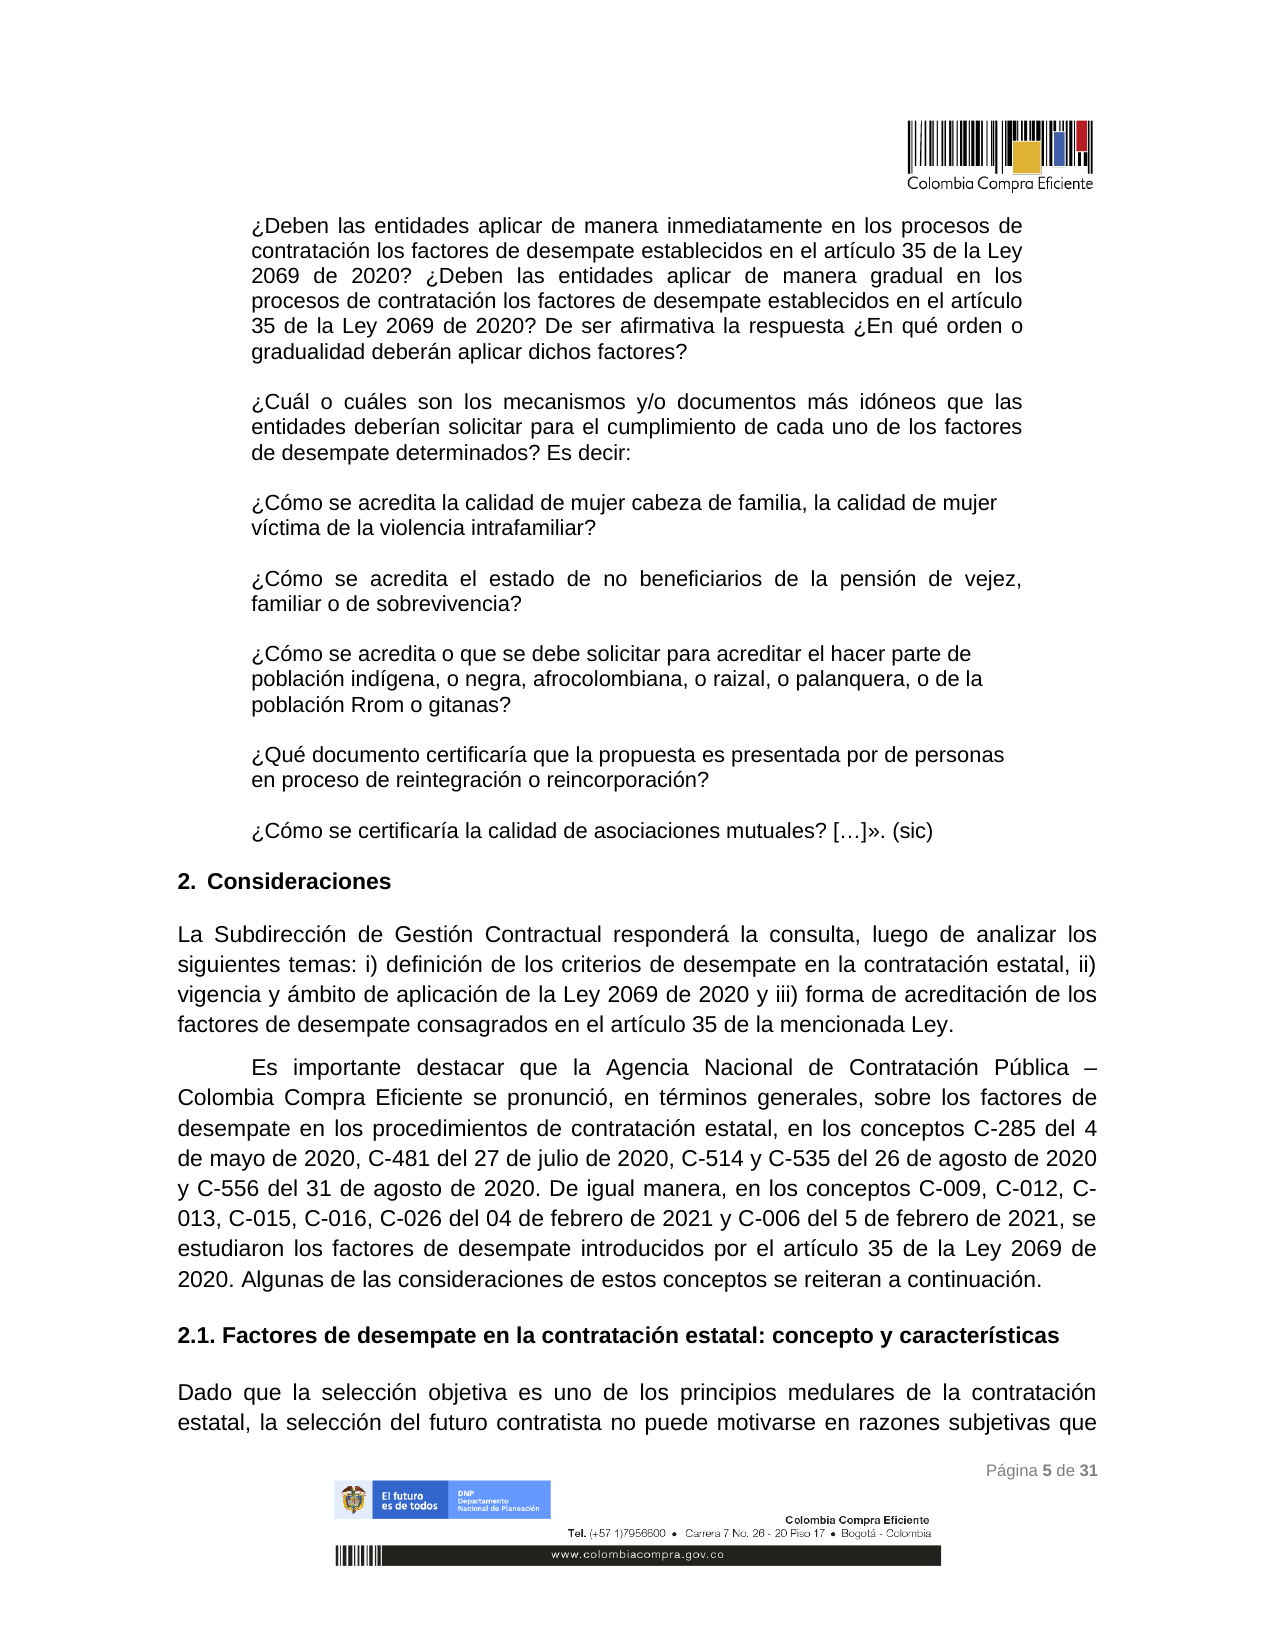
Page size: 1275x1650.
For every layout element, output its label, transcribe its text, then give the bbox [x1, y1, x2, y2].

text 2.1. Factores de desempate en la contratación estatal: concepto y características [177, 1322, 1098, 1348]
picture [334, 1480, 942, 1566]
text ¿Cuál o cuáles son los mecanismos y/o documentos más idóneos que las entidades deberían solicitar para el cumplimiento de cada uno de los factores de desempate determinados? Es decir: [251, 389, 1024, 465]
text Es importante destacar que la Agencia Nacional de Contratación Pública – Colombia Compra Eficiente se pronunció, en términos generales, sobre los factores de desempate en los procedimientos de contratación estatal, en los conceptos C-285 del 4 de mayo de 2020, C-481 del 27 de julio de 2020, C-514 y C-535 del 26 de agosto de 2020 y C-556 del 31 de agosto de 2020. De igual manera, en los conceptos C-009, C-012, C-013, C-015, C-016, C-026 del 04 de febrero de 2021 y C-006 del 5 de febrero de 2021, se estudiaron los factores de desempate introducidos por el artículo 35 de la Ley 2069 de 2020. Algunas de las consideraciones de estos conceptos se reiteran a continuación. [177, 1054, 1098, 1292]
text La Subdirección de Gestión Contractual responderá la consulta, luego de analizar los siguientes temas: i) definición de los criterios de desempate en la contratación estatal, ii) vigencia y ámbito de aplicación de la Ley 2069 de 2020 y iii) forma de acreditación de los factores de desempate consagrados en el artículo 35 de la mencionada Ley. [177, 921, 1098, 1038]
text ¿Deben las entidades aplicar de manera inmediatamente en los procesos de contratación los factores de desempate establecidos en el artículo 35 de la Ley 2069 de 2020? ¿Deben las entidades aplicar de manera gradual en los procesos de contratación los factores de desempate establecidos en el artículo 35 de la Ley 2069 de 2020? De ser afirmativa la respuesta ¿En qué orden o gradualidad deberán aplicar dichos factores? [251, 213, 1024, 364]
text ¿Qué documento certificaría que la propuesta es presentada por de personas en proceso de reintegración o reincorporación? [251, 742, 1024, 792]
picture [899, 114, 1099, 196]
list Consideraciones [177, 868, 1098, 894]
text ¿Cómo se acredita el estado de no beneficiarios de la pensión de vejez, familiar o de sobrevivencia? [251, 566, 1024, 616]
text ¿Cómo se acredita la calidad de mujer cabeza de familia, la calidad de mujer víctima de la violencia intrafamiliar? [251, 490, 1024, 540]
text ¿Cómo se certificaría la calidad de asociaciones mutuales? […]». (sic) [251, 818, 1024, 843]
text ¿Cómo se acredita o que se debe solicitar para acreditar el hacer parte de población indígena, o negra, afrocolombiana, o raizal, o palanquera, o de la población Rrom o gitanas? [251, 641, 1024, 717]
